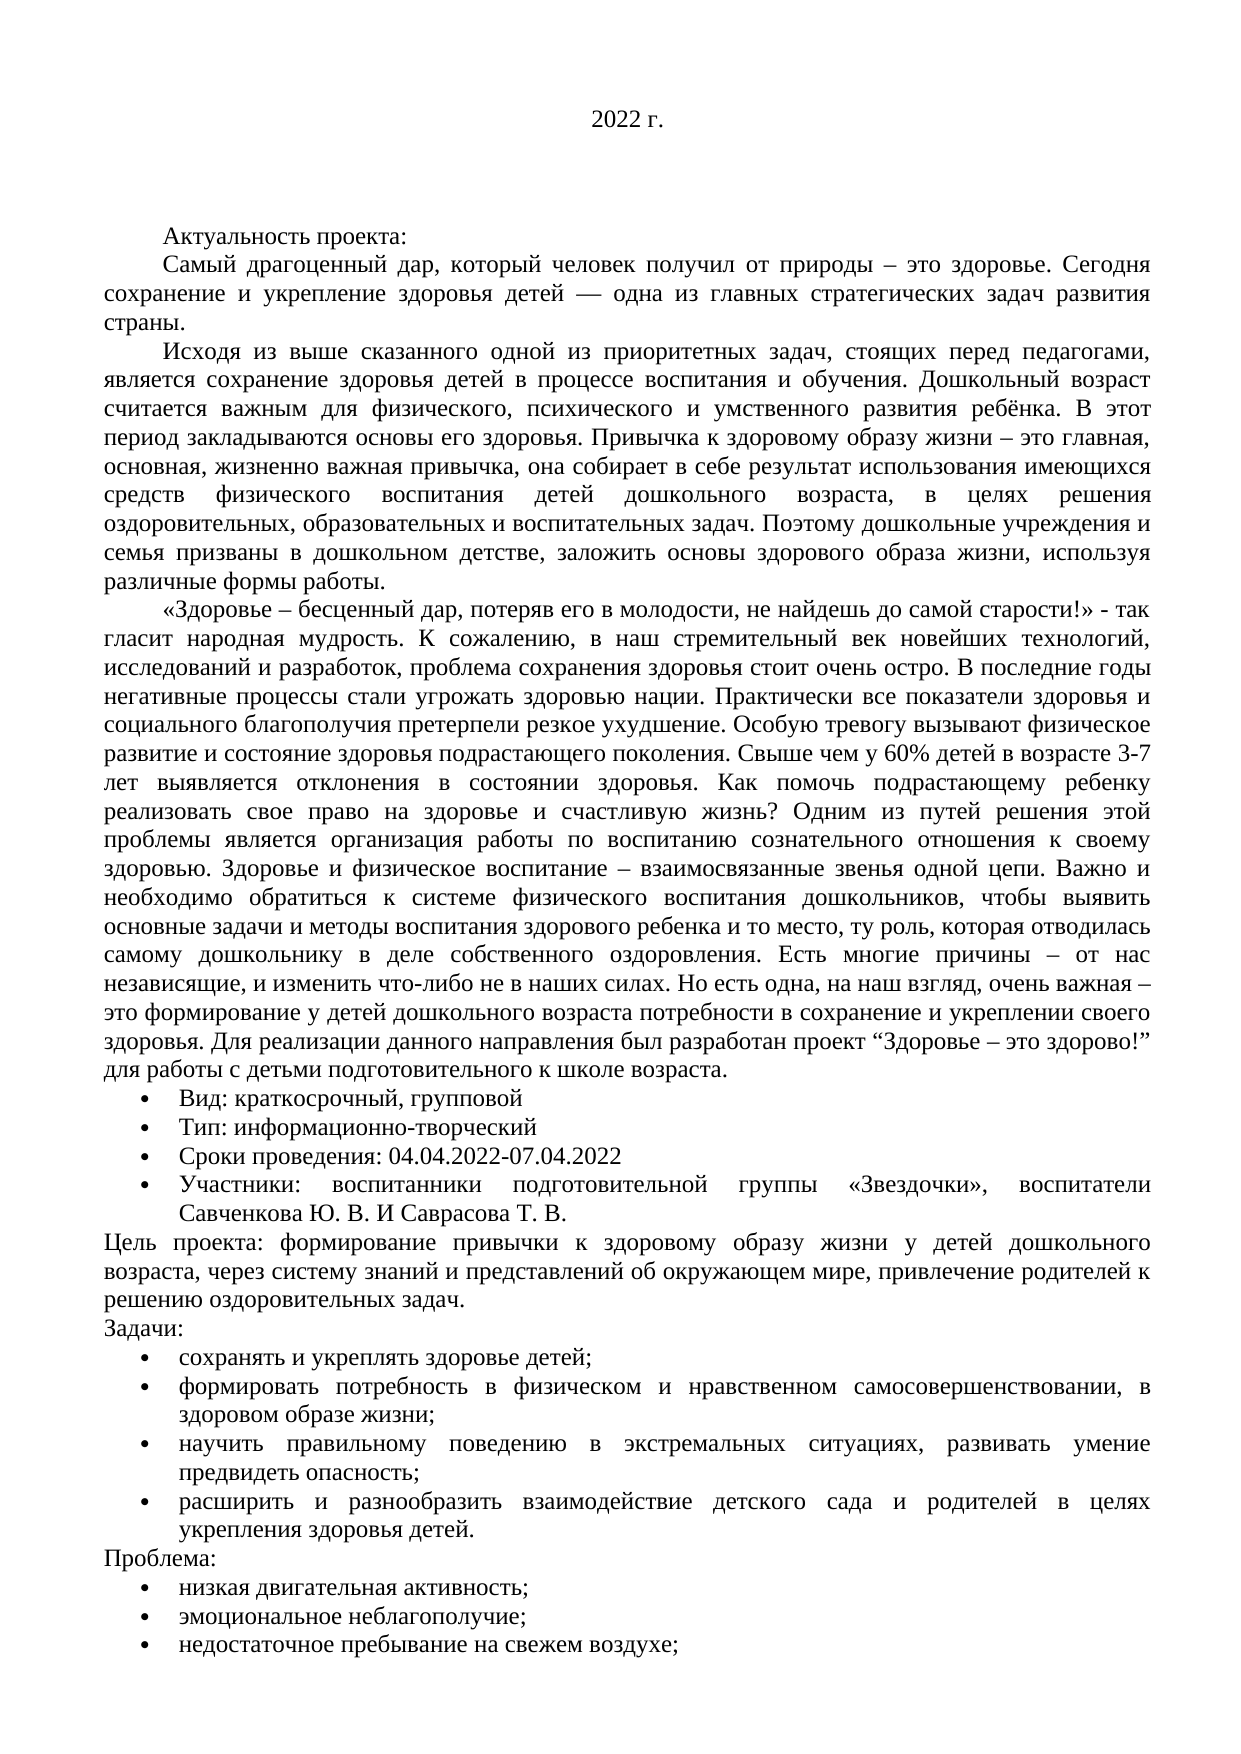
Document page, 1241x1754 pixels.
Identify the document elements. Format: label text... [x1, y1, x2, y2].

text 2022 г. [103, 104, 1152, 132]
list Тип: информационно-творческий [141, 1112, 1152, 1141]
list Сроки проведения: 04.04.2022-07.04.2022 [141, 1141, 1152, 1169]
list расширить и разнообразить взаимодействие детского сада и родителей в целях укрепления здоровья детей. [141, 1486, 1152, 1543]
list низкая двигательная активность; [141, 1572, 1152, 1601]
list Участники: воспитанники подготовительной группы «Звездочки», воспитатели Савченкова Ю. В. И Саврасова Т. В. [141, 1169, 1152, 1227]
text Проблема: [103, 1543, 1152, 1572]
list формировать потребность в физическом и нравственном самосовершенствовании, в здоровом образе жизни; [141, 1371, 1152, 1428]
list эмоциональное неблагополучие; [141, 1601, 1152, 1629]
text «Здоровье – бесценный дар, потеряв его в молодости, не найдешь до самой старости!» - так гласит народная мудрость. К сожалению, в наш стремительный век новейших технологий, исследований и разработок, проблема сохранения здоровья стоит очень остро. В последние годы негативные процессы стали угрожать здоровью нации. Практически все показатели здоровья и социального благополучия претерпели резкое ухудшение. Особую тревогу вызывают физическое развитие и состояние здоровья подрастающего поколения. Свыше чем у 60% детей в возрасте 3-7 лет выявляется отклонения в состоянии здоровья. Как помочь подрастающему ребенку реализовать свое право на здоровье и счастливую жизнь? Одним из путей решения этой проблемы является организация работы по воспитанию сознательного отношения к своему здоровью. Здоровье и физическое воспитание – взаимосвязанные звенья одной цепи. Важно и необходимо обратиться к системе физического воспитания дошкольников, чтобы выявить основные задачи и методы воспитания здорового ребенка и то место, ту роль, которая отводилась самому дошкольнику в деле собственного оздоровления. Есть многие причины – от нас независящие, и изменить что-либо не в наших силах. Но есть одна, на наш взгляд, очень важная – это формирование у детей дошкольного возраста потребности в сохранение и укреплении своего здоровья. Для реализации данного направления был разработан проект “Здоровье – это здорово!” для работы с детьми подготовительного к школе возраста. [103, 594, 1152, 1083]
text Исходя из выше сказанного одной из приоритетных задач, стоящих перед педагогами, является сохранение здоровья детей в процессе воспитания и обучения. Дошкольный возраст считается важным для физического, психического и умственного развития ребёнка. В этот период закладываются основы его здоровья. Привычка к здоровому образу жизни – это главная, основная, жизненно важная привычка, она собирает в себе результат использования имеющихся средств физического воспитания детей дошкольного возраста, в целях решения оздоровительных, образовательных и воспитательных задач. Поэтому дошкольные учреждения и семья призваны в дошкольном детстве, заложить основы здорового образа жизни, используя различные формы работы. [103, 336, 1152, 594]
text Актуальность проекта: [103, 221, 1152, 249]
text Самый драгоценный дар, который человек получил от природы – это здоровье. Сегодня сохранение и укрепление здоровья детей — одна из главных стратегических задач развития страны. [103, 249, 1152, 336]
list сохранять и укреплять здоровье детей; [141, 1342, 1152, 1371]
list научить правильному поведению в экстремальных ситуациях, развивать умение предвидеть опасность; [141, 1428, 1152, 1486]
text Задачи: [103, 1313, 1152, 1342]
text Цель проекта: формирование привычки к здоровому образу жизни у детей дошкольного возраста, через систему знаний и представлений об окружающем мире, привлечение родителей к решению оздоровительных задач. [103, 1227, 1152, 1313]
list Вид: краткосрочный, групповой [141, 1083, 1152, 1112]
list недостаточное пребывание на свежем воздухе; [141, 1629, 1152, 1658]
